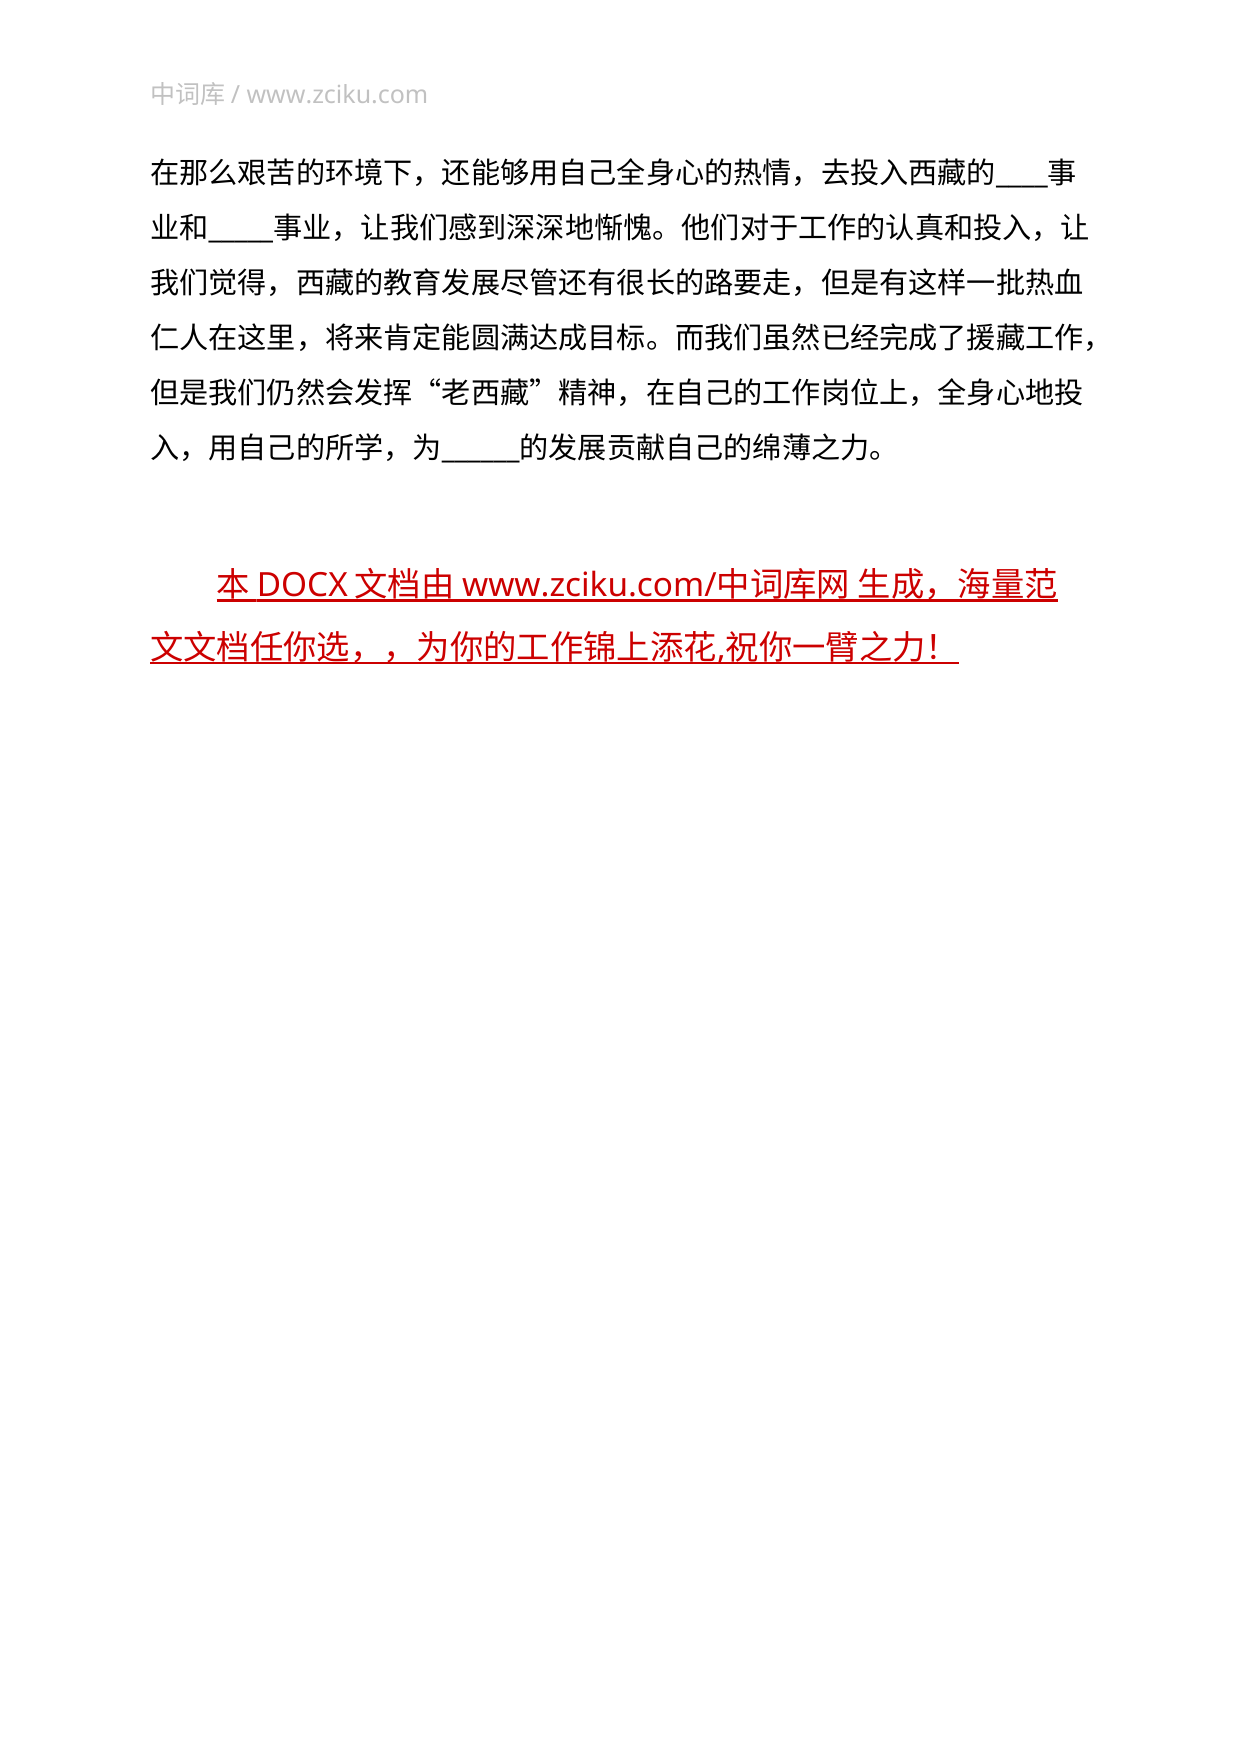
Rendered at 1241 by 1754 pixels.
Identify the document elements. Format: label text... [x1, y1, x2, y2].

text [150, 150, 1090, 467]
text 本DOCX文档由 www.zciku.com/中词库网 生成，海量范文文档任你选，，为你的工作锦上添花,祝你一臂之力！ [150, 558, 1090, 669]
